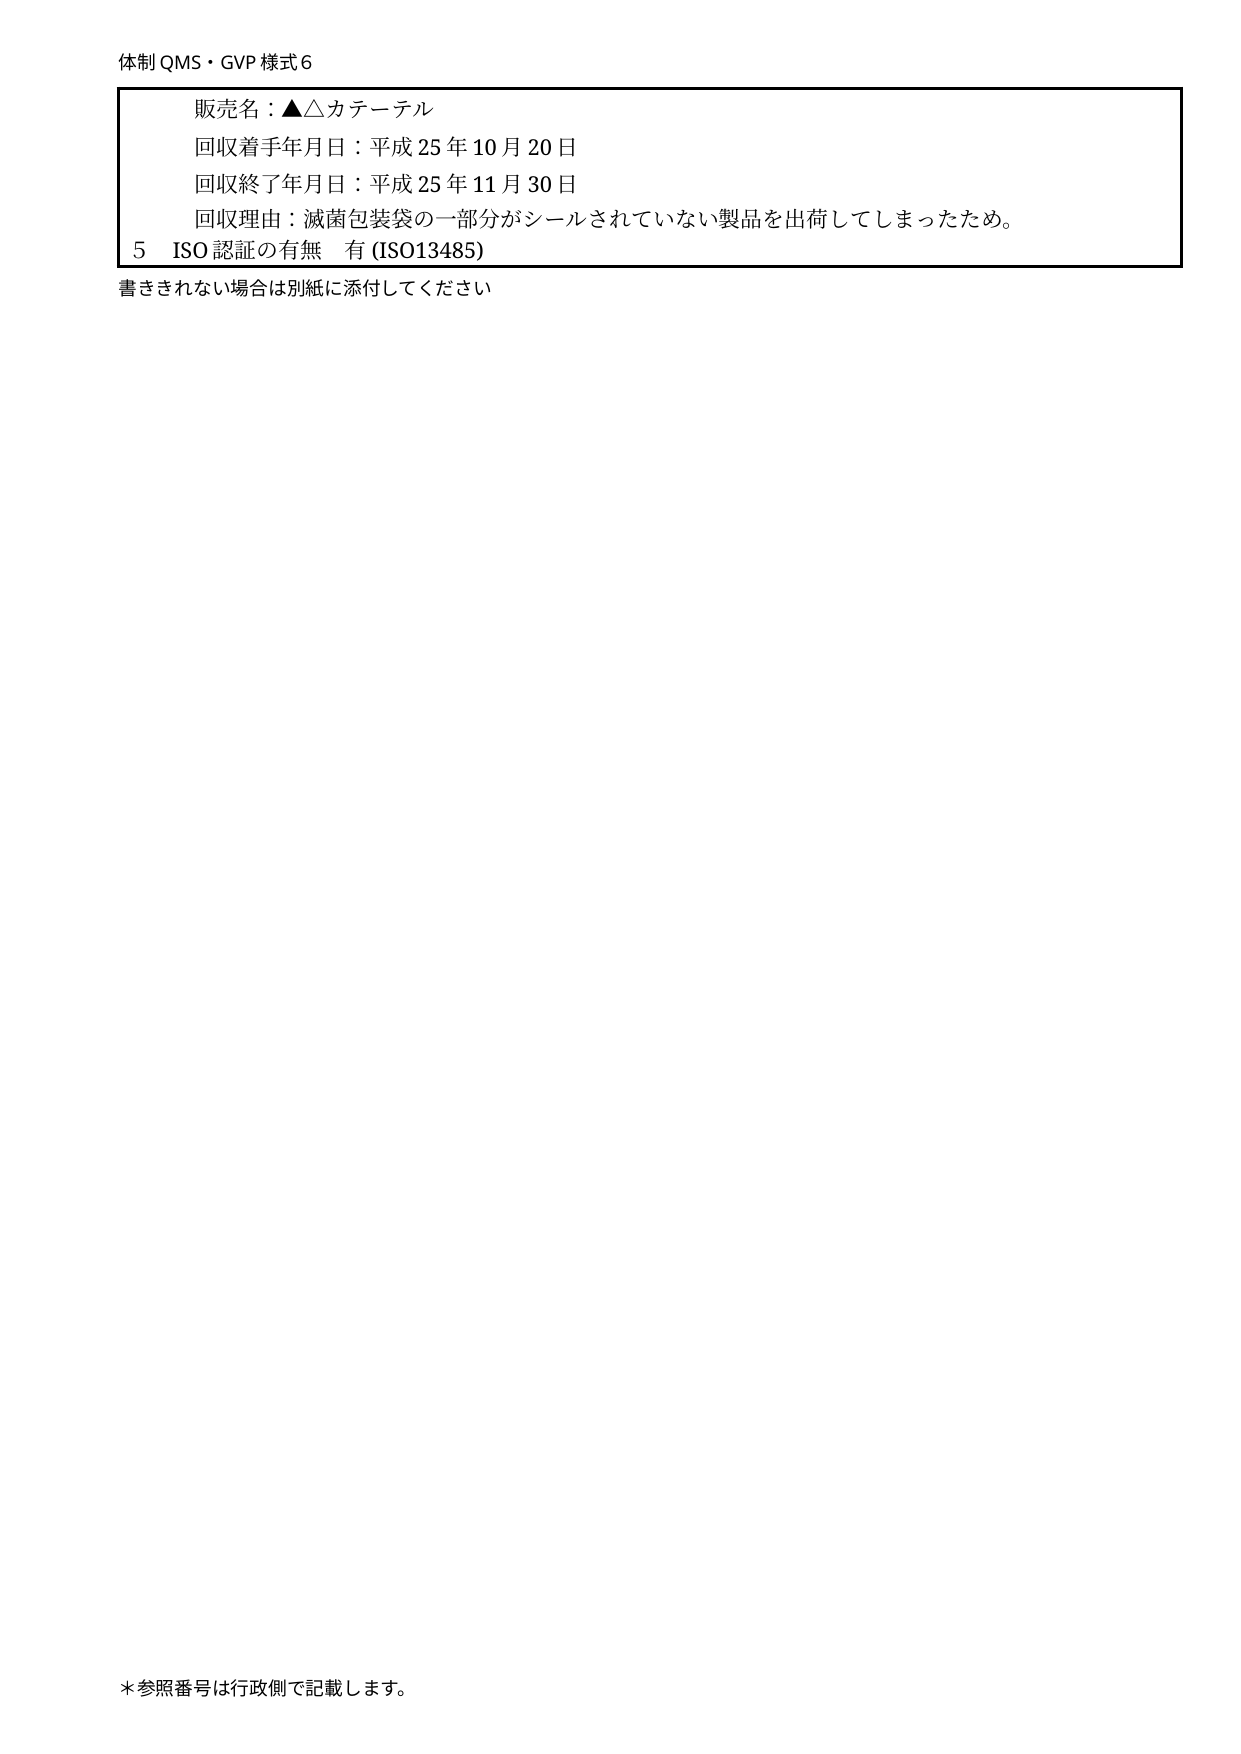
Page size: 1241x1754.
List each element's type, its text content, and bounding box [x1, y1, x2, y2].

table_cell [120, 90, 1180, 265]
text 書ききれない場合は別紙に添付してください [118, 268, 1122, 306]
